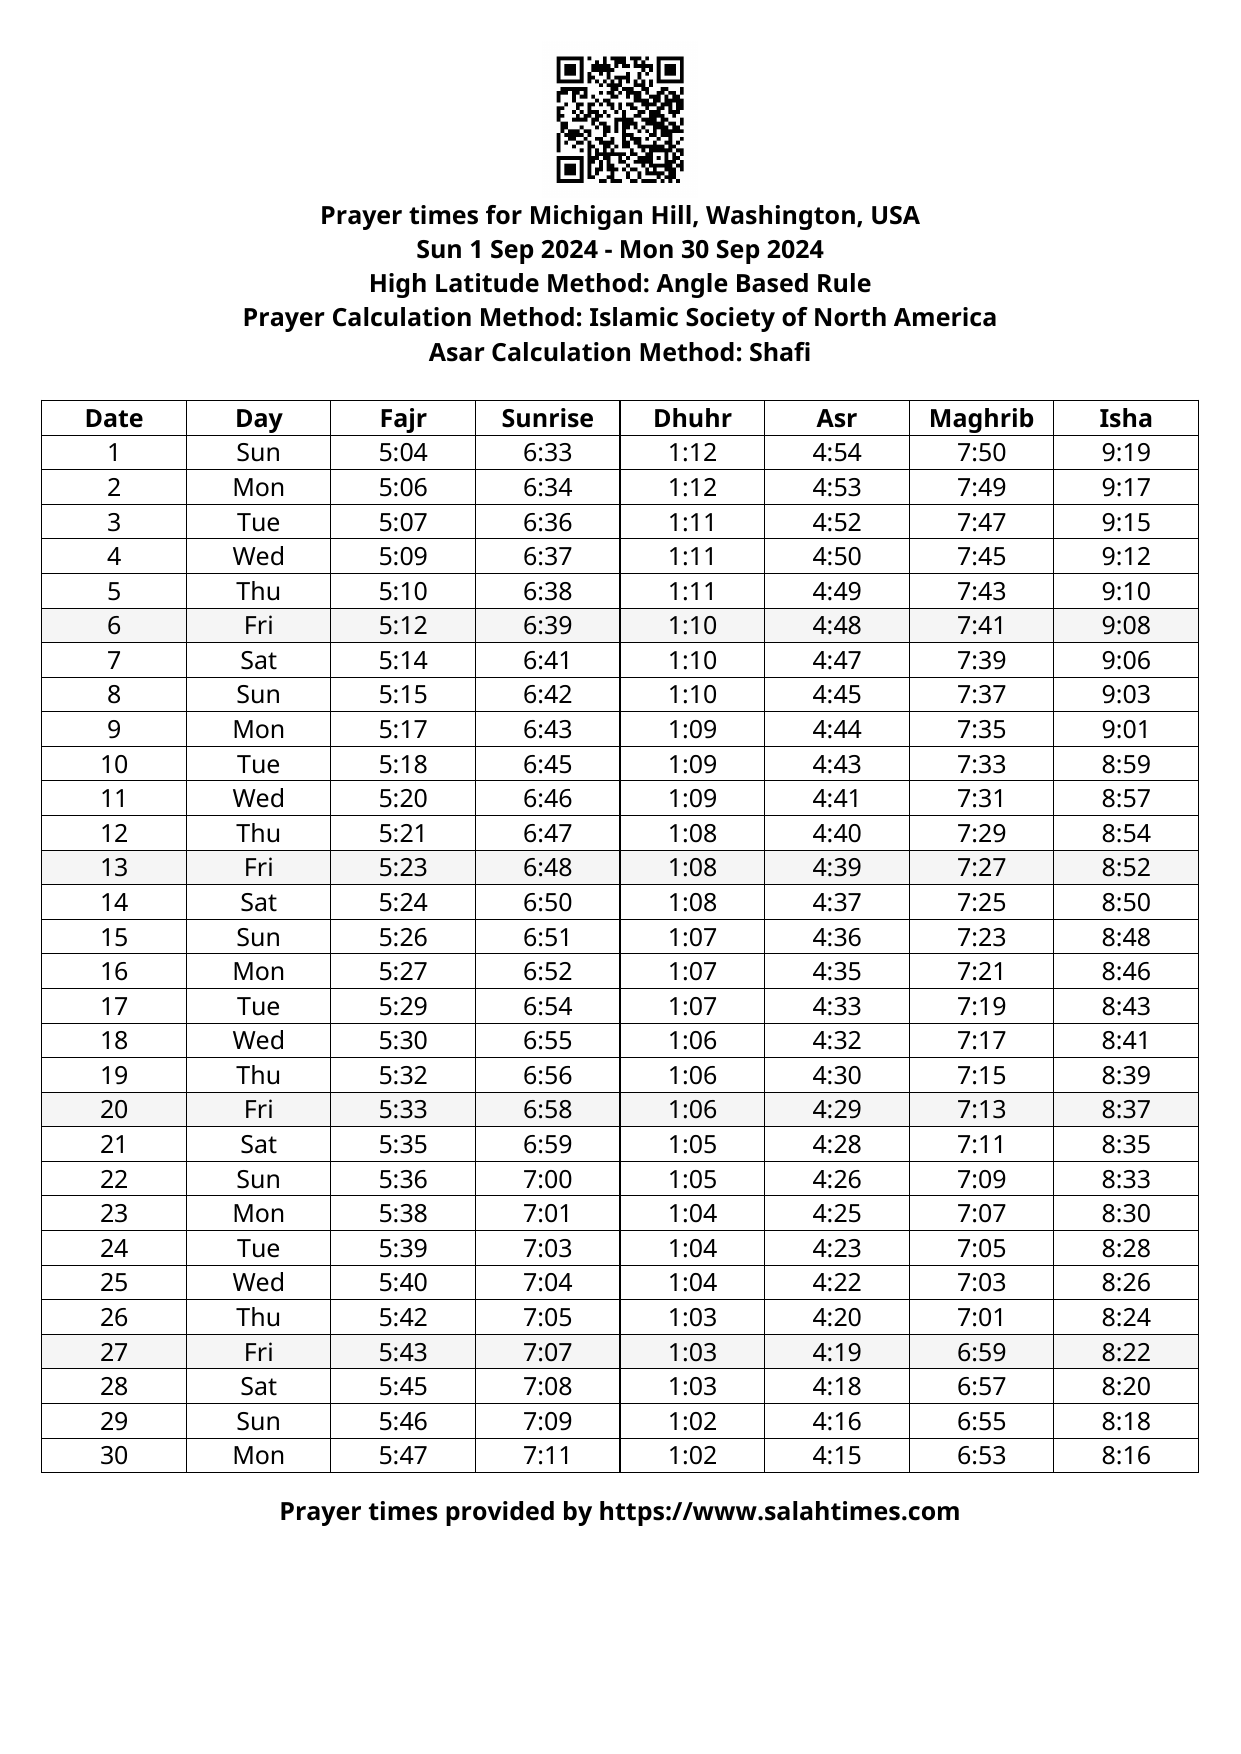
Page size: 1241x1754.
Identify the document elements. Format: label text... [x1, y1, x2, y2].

table_header Maghrib [910, 401, 1053, 434]
table_cell 4:33 [765, 989, 909, 1022]
table_cell 7:21 [910, 954, 1053, 988]
table_cell 1:10 [621, 643, 764, 677]
text Prayer times for Michigan Hill, Washington, USA [42, 198, 1198, 232]
table_cell 4:54 [765, 436, 909, 469]
table_cell 4:35 [765, 954, 909, 988]
table_cell 6:56 [476, 1058, 619, 1092]
table_cell Mon [187, 1439, 330, 1472]
table_cell 5:23 [331, 851, 475, 884]
table_cell 8:43 [1054, 989, 1198, 1022]
table_cell 7:11 [476, 1439, 619, 1472]
table_cell 5:32 [331, 1058, 475, 1092]
table_cell 7:37 [910, 678, 1053, 711]
table_cell 1:12 [621, 436, 764, 469]
table_cell 6:58 [476, 1093, 619, 1126]
table_cell 3 [42, 505, 186, 538]
table_cell 5:43 [331, 1335, 475, 1368]
table_cell 5:36 [331, 1162, 475, 1195]
table_cell 8:37 [1054, 1093, 1198, 1126]
table_cell Fri [187, 609, 330, 642]
table_cell 1:11 [621, 574, 764, 607]
table_cell 7:45 [910, 539, 1053, 573]
table_cell 6:38 [476, 574, 619, 607]
table_cell 6:55 [476, 1024, 619, 1057]
table_cell Sun [187, 920, 330, 953]
table_cell 8 [42, 678, 186, 711]
table_cell 5:20 [331, 781, 475, 815]
table_cell 1:11 [621, 539, 764, 573]
table_cell 6:42 [476, 678, 619, 711]
table_cell 6:36 [476, 505, 619, 538]
table_cell 7:04 [476, 1266, 619, 1299]
table_cell 4:45 [765, 678, 909, 711]
table_header Date [42, 401, 186, 434]
table_cell 4:43 [765, 747, 909, 780]
table_cell 7:09 [476, 1404, 619, 1437]
table_cell 5:47 [331, 1439, 475, 1472]
table_cell 1:04 [621, 1266, 764, 1299]
table_cell 7:09 [910, 1162, 1053, 1195]
table_cell 7:31 [910, 781, 1053, 815]
table_cell Tue [187, 747, 330, 780]
table_cell 4:30 [765, 1058, 909, 1092]
table_cell 7 [42, 643, 186, 677]
table_cell 5:18 [331, 747, 475, 780]
table_cell 7:03 [910, 1266, 1053, 1299]
table_cell 1 [42, 436, 186, 469]
table_cell 6:51 [476, 920, 619, 953]
table_cell 4:16 [765, 1404, 909, 1437]
table_header Day [187, 401, 330, 434]
table_cell 7:07 [476, 1335, 619, 1368]
table_cell 5:14 [331, 643, 475, 677]
table_cell Wed [187, 781, 330, 815]
table_cell Sat [187, 1127, 330, 1161]
table_cell 9:01 [1054, 712, 1198, 746]
table_cell 8:24 [1054, 1300, 1198, 1334]
table_cell 4:20 [765, 1300, 909, 1334]
table_cell 4:47 [765, 643, 909, 677]
table_cell 4 [42, 539, 186, 573]
table_cell 28 [42, 1369, 186, 1403]
table_cell 7:01 [910, 1300, 1053, 1334]
table_cell 4:18 [765, 1369, 909, 1403]
table_cell 7:05 [476, 1300, 619, 1334]
table_cell Fri [187, 1093, 330, 1126]
table_cell 1:02 [621, 1404, 764, 1437]
table_cell 4:52 [765, 505, 909, 538]
table_cell Tue [187, 505, 330, 538]
table_cell 7:19 [910, 989, 1053, 1022]
table_cell Wed [187, 539, 330, 573]
table_cell 5:29 [331, 989, 475, 1022]
table_cell 1:11 [621, 505, 764, 538]
table_cell Sun [187, 678, 330, 711]
table_cell 5:39 [331, 1231, 475, 1264]
table_cell 1:06 [621, 1058, 764, 1092]
table_cell Sun [187, 436, 330, 469]
table_cell 6:33 [476, 436, 619, 469]
table_cell 8:41 [1054, 1024, 1198, 1057]
table_cell 6:57 [910, 1369, 1053, 1403]
table_cell 6:34 [476, 470, 619, 504]
table_cell 22 [42, 1162, 186, 1195]
table_cell 1:03 [621, 1300, 764, 1334]
table_cell 7:07 [910, 1196, 1053, 1230]
table_header Isha [1054, 401, 1198, 434]
table_cell 21 [42, 1127, 186, 1161]
table_cell Thu [187, 816, 330, 849]
table_cell 1:09 [621, 712, 764, 746]
table_cell 8:33 [1054, 1162, 1198, 1195]
table_cell 4:49 [765, 574, 909, 607]
table_cell 8:59 [1054, 747, 1198, 780]
table_cell 9:12 [1054, 539, 1198, 573]
table_cell 7:08 [476, 1369, 619, 1403]
table_header Sunrise [476, 401, 619, 434]
table_cell 4:53 [765, 470, 909, 504]
table_cell 4:36 [765, 920, 909, 953]
table_cell 7:17 [910, 1024, 1053, 1057]
table_cell 6:50 [476, 885, 619, 919]
table_header Dhuhr [621, 401, 764, 434]
table_cell Sat [187, 885, 330, 919]
table_cell 1:08 [621, 885, 764, 919]
table_cell Wed [187, 1024, 330, 1057]
table_cell 5:04 [331, 436, 475, 469]
table_cell 4:26 [765, 1162, 909, 1195]
table_cell Tue [187, 1231, 330, 1264]
table_cell 4:40 [765, 816, 909, 849]
table_cell 1:03 [621, 1369, 764, 1403]
table_cell 1:07 [621, 954, 764, 988]
table_cell 8:46 [1054, 954, 1198, 988]
table_cell 5:38 [331, 1196, 475, 1230]
table_cell 8:54 [1054, 816, 1198, 849]
table_cell 6:46 [476, 781, 619, 815]
table_cell 4:48 [765, 609, 909, 642]
table_cell 29 [42, 1404, 186, 1437]
table_cell 7:03 [476, 1231, 619, 1264]
table_cell 1:08 [621, 851, 764, 884]
table_cell 7:27 [910, 851, 1053, 884]
table_cell 1:07 [621, 989, 764, 1022]
table_cell Thu [187, 1300, 330, 1334]
table_cell 5:09 [331, 539, 475, 573]
table_cell 9 [42, 712, 186, 746]
table_cell 20 [42, 1093, 186, 1126]
table_cell 8:52 [1054, 851, 1198, 884]
table_cell 4:32 [765, 1024, 909, 1057]
table_cell 8:30 [1054, 1196, 1198, 1230]
table_cell 9:10 [1054, 574, 1198, 607]
table_cell 24 [42, 1231, 186, 1264]
table_cell 7:43 [910, 574, 1053, 607]
table_cell 1:02 [621, 1439, 764, 1472]
table_cell 1:04 [621, 1231, 764, 1264]
table_cell 7:25 [910, 885, 1053, 919]
table_cell 7:00 [476, 1162, 619, 1195]
table_cell 23 [42, 1196, 186, 1230]
table_cell 8:48 [1054, 920, 1198, 953]
table_cell 7:35 [910, 712, 1053, 746]
table_cell 6:41 [476, 643, 619, 677]
table_cell 10 [42, 747, 186, 780]
table_cell 8:57 [1054, 781, 1198, 815]
table_cell 4:50 [765, 539, 909, 573]
table_cell 27 [42, 1335, 186, 1368]
table_cell 5:46 [331, 1404, 475, 1437]
table_cell Sun [187, 1162, 330, 1195]
table_cell Mon [187, 470, 330, 504]
table_cell 7:50 [910, 436, 1053, 469]
table_cell 1:12 [621, 470, 764, 504]
table_cell 5:21 [331, 816, 475, 849]
table_cell 4:41 [765, 781, 909, 815]
table_cell 1:09 [621, 781, 764, 815]
table_cell 6:48 [476, 851, 619, 884]
table_cell 1:04 [621, 1196, 764, 1230]
table_cell 8:20 [1054, 1369, 1198, 1403]
picture [542, 41, 699, 198]
table_cell 5:35 [331, 1127, 475, 1161]
table_cell 5 [42, 574, 186, 607]
table_cell 1:07 [621, 920, 764, 953]
table_cell 6:53 [910, 1439, 1053, 1472]
table_cell 2 [42, 470, 186, 504]
table_cell 7:13 [910, 1093, 1053, 1126]
table_cell 8:26 [1054, 1266, 1198, 1299]
table_cell Mon [187, 1196, 330, 1230]
table_cell 1:10 [621, 609, 764, 642]
table_cell 7:01 [476, 1196, 619, 1230]
table_cell 4:29 [765, 1093, 909, 1126]
table_cell 9:15 [1054, 505, 1198, 538]
table_cell 11 [42, 781, 186, 815]
table_cell 1:09 [621, 747, 764, 780]
table_cell 4:23 [765, 1231, 909, 1264]
table_cell 8:28 [1054, 1231, 1198, 1264]
table_cell 4:39 [765, 851, 909, 884]
table_cell Thu [187, 1058, 330, 1092]
table_header Asr [765, 401, 909, 434]
table_cell 5:26 [331, 920, 475, 953]
table_cell 5:30 [331, 1024, 475, 1057]
table_cell 6:39 [476, 609, 619, 642]
table_cell 7:47 [910, 505, 1053, 538]
table_header Fajr [331, 401, 475, 434]
table_cell 30 [42, 1439, 186, 1472]
table_cell 17 [42, 989, 186, 1022]
table_cell 6:47 [476, 816, 619, 849]
table_cell 5:10 [331, 574, 475, 607]
table_cell 1:05 [621, 1162, 764, 1195]
text Asar Calculation Method: Shafi [42, 334, 1198, 368]
table_cell 6:43 [476, 712, 619, 746]
table_cell 6 [42, 609, 186, 642]
table_cell 7:39 [910, 643, 1053, 677]
table_cell 16 [42, 954, 186, 988]
table_cell Tue [187, 989, 330, 1022]
table_cell 7:15 [910, 1058, 1053, 1092]
table_cell 5:45 [331, 1369, 475, 1403]
table_cell 14 [42, 885, 186, 919]
text High Latitude Method: Angle Based Rule [42, 266, 1198, 300]
table_cell 19 [42, 1058, 186, 1092]
table_cell 5:40 [331, 1266, 475, 1299]
table_cell 6:45 [476, 747, 619, 780]
table_cell 7:11 [910, 1127, 1053, 1161]
table_cell 5:12 [331, 609, 475, 642]
table_cell 7:41 [910, 609, 1053, 642]
table_cell 5:07 [331, 505, 475, 538]
table_cell 7:49 [910, 470, 1053, 504]
table_cell 4:19 [765, 1335, 909, 1368]
table_cell 15 [42, 920, 186, 953]
table_cell 7:33 [910, 747, 1053, 780]
table_cell Sat [187, 643, 330, 677]
table_cell 4:37 [765, 885, 909, 919]
text Prayer times provided by https://www.salahtimes.com [42, 1494, 1198, 1528]
table_cell Sat [187, 1369, 330, 1403]
table_cell Fri [187, 851, 330, 884]
table_cell 6:52 [476, 954, 619, 988]
table_cell 13 [42, 851, 186, 884]
table_cell 7:05 [910, 1231, 1053, 1264]
table_cell 4:28 [765, 1127, 909, 1161]
table_cell 1:03 [621, 1335, 764, 1368]
table_cell 6:59 [910, 1335, 1053, 1368]
table_cell 18 [42, 1024, 186, 1057]
table_cell 12 [42, 816, 186, 849]
table_cell 5:15 [331, 678, 475, 711]
table_cell 6:54 [476, 989, 619, 1022]
table_cell 1:10 [621, 678, 764, 711]
table_cell 1:06 [621, 1024, 764, 1057]
table_cell 5:24 [331, 885, 475, 919]
table_cell Wed [187, 1266, 330, 1299]
table_cell 25 [42, 1266, 186, 1299]
table_cell 8:16 [1054, 1439, 1198, 1472]
table_cell 5:42 [331, 1300, 475, 1334]
table_cell 4:44 [765, 712, 909, 746]
table_cell Mon [187, 712, 330, 746]
table_cell 5:17 [331, 712, 475, 746]
table_cell Sun [187, 1404, 330, 1437]
table_cell 8:35 [1054, 1127, 1198, 1161]
table_cell 1:06 [621, 1093, 764, 1126]
table_cell Mon [187, 954, 330, 988]
table_cell 5:27 [331, 954, 475, 988]
table_cell 8:50 [1054, 885, 1198, 919]
table_cell 7:29 [910, 816, 1053, 849]
table_cell Fri [187, 1335, 330, 1368]
table_cell 6:59 [476, 1127, 619, 1161]
table_cell 9:06 [1054, 643, 1198, 677]
table_cell 4:25 [765, 1196, 909, 1230]
table_cell 6:55 [910, 1404, 1053, 1437]
table_cell 6:37 [476, 539, 619, 573]
text Sun 1 Sep 2024 - Mon 30 Sep 2024 [42, 232, 1198, 266]
table_cell 9:19 [1054, 436, 1198, 469]
table_cell 8:39 [1054, 1058, 1198, 1092]
table_cell Thu [187, 574, 330, 607]
table_cell 5:33 [331, 1093, 475, 1126]
table_cell 8:22 [1054, 1335, 1198, 1368]
table_cell 4:15 [765, 1439, 909, 1472]
table_cell 9:08 [1054, 609, 1198, 642]
table_cell 26 [42, 1300, 186, 1334]
table_cell 9:03 [1054, 678, 1198, 711]
table_cell 5:06 [331, 470, 475, 504]
table_cell 7:23 [910, 920, 1053, 953]
table_cell 9:17 [1054, 470, 1198, 504]
table_cell 4:22 [765, 1266, 909, 1299]
table_cell 1:05 [621, 1127, 764, 1161]
text Prayer Calculation Method: Islamic Society of North America [42, 300, 1198, 334]
table_cell 1:08 [621, 816, 764, 849]
table_cell 8:18 [1054, 1404, 1198, 1437]
